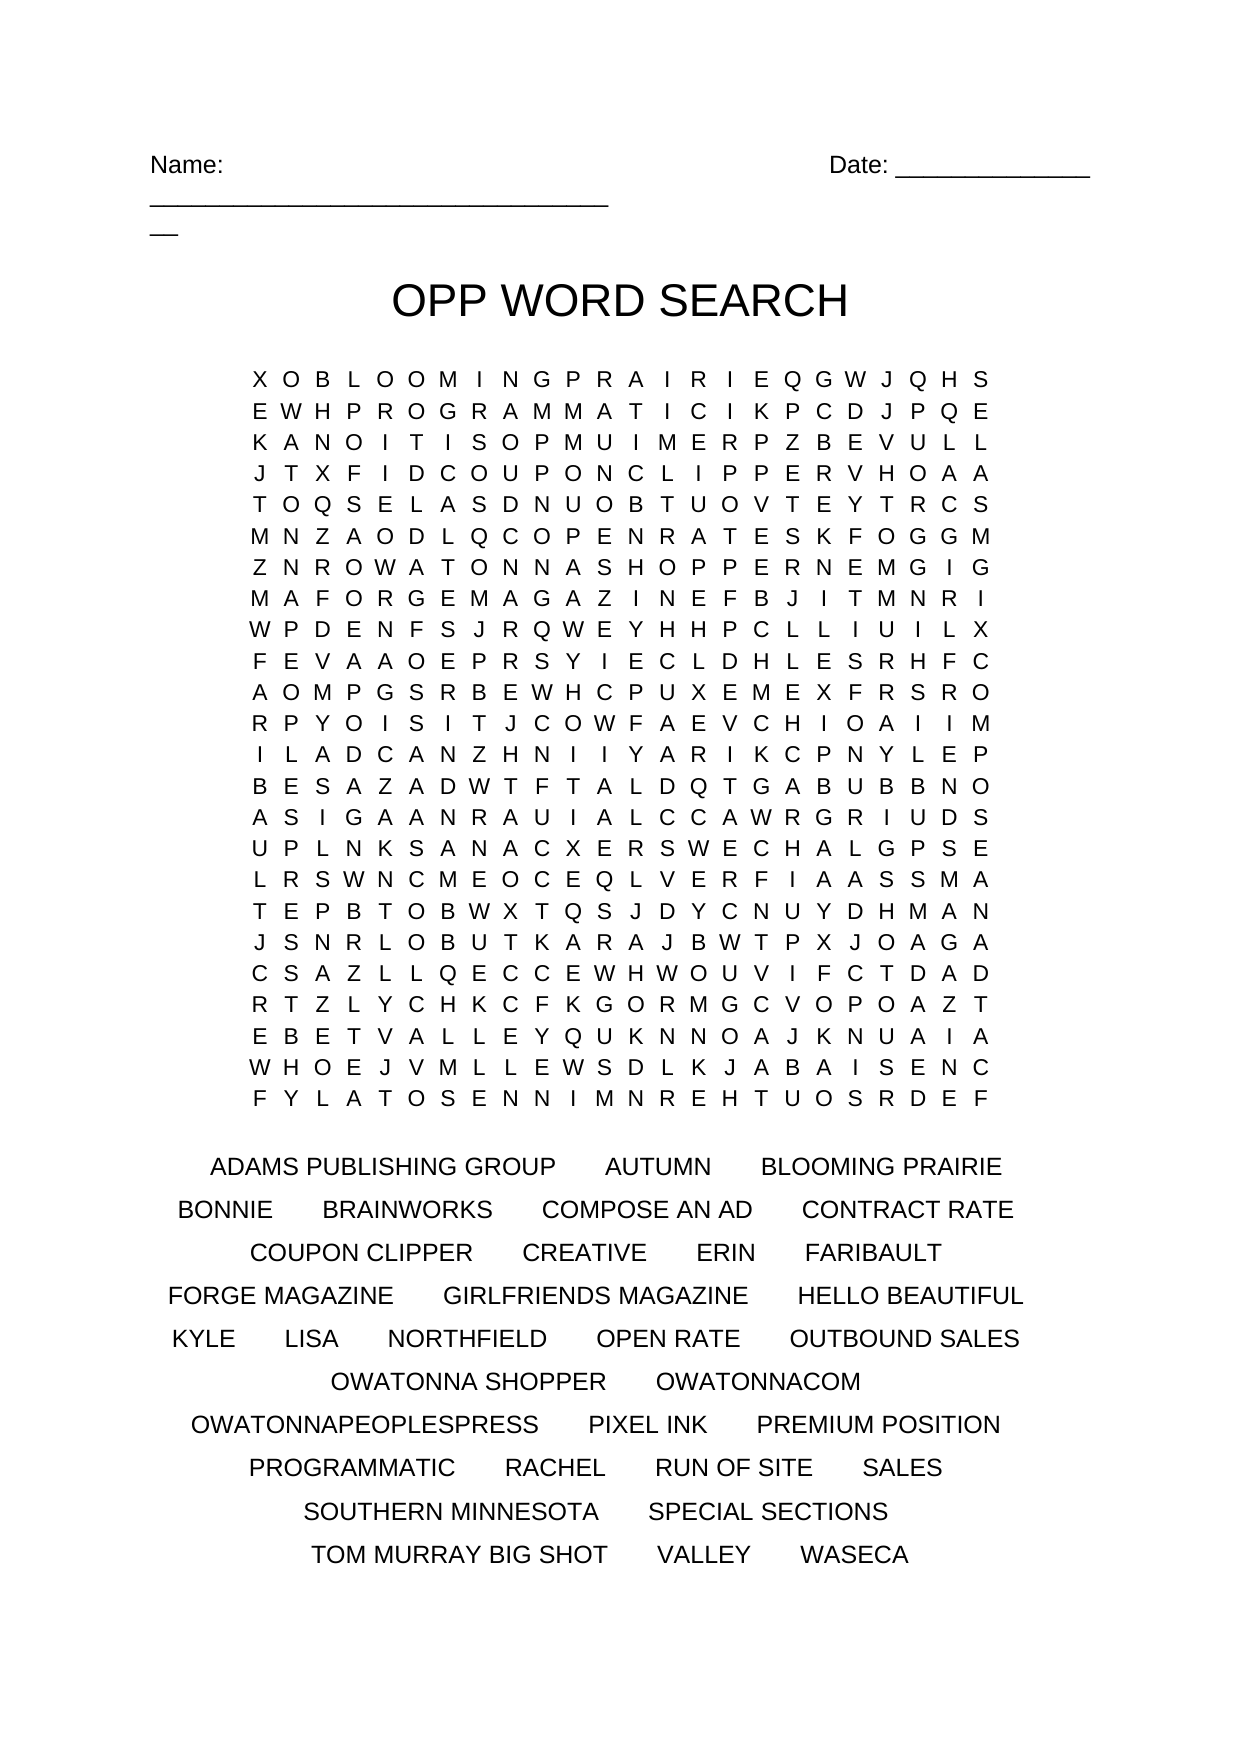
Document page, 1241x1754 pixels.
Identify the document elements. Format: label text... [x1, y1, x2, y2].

table_cell E [275, 895, 307, 926]
table_cell E [683, 426, 714, 458]
table_cell R [683, 739, 714, 770]
table_cell E [338, 614, 369, 645]
table_cell N [526, 489, 557, 520]
table_cell A [275, 426, 307, 458]
table_cell Y [840, 489, 871, 520]
table_cell I [777, 958, 808, 989]
table_cell C [840, 958, 871, 989]
table_cell U [589, 1020, 620, 1051]
table_cell O [651, 551, 683, 583]
table_cell C [965, 645, 996, 676]
table_cell S [401, 676, 432, 708]
table_cell E [683, 708, 714, 739]
table_cell U [495, 458, 526, 489]
table_cell C [683, 801, 714, 833]
table_cell N [840, 1020, 871, 1051]
table_cell C [745, 833, 777, 864]
table_cell P [526, 458, 557, 489]
table_cell D [651, 895, 683, 926]
table_cell C [495, 989, 526, 1020]
table_cell F [244, 645, 275, 676]
table_cell M [244, 520, 275, 551]
table_cell S [526, 645, 557, 676]
table_cell D [840, 895, 871, 926]
table_header X [244, 364, 275, 395]
table_cell O [401, 395, 432, 426]
table_cell N [495, 1083, 526, 1114]
table_cell Y [683, 895, 714, 926]
table_cell L [244, 864, 275, 895]
table_cell L [777, 645, 808, 676]
table_cell P [777, 395, 808, 426]
table_cell I [777, 864, 808, 895]
text ADAMS PUBLISHING GROUP AUTUMN BLOOMING PRAIRIE BONNIE BRAINWORKS COMPOSE AN AD CONTRACT RATE COUPON CLIPPER CREATIVE ERIN FARIBAULT FORGE MAGAZINE GIRLFRIENDS MAGAZINE HELLO BEAUTIFUL KYLE LISA NORTHFIELD OPEN RATE OUTBOUND SALES OWATONNA SHOPPER OWATONNACOM OWATONNAPEOPLESPRESS PIXEL INK PREMIUM POSITION PROGRAMMATIC RACHEL RUN OF SITE SALES SOUTHERN MINNESOTA SPECIAL SECTIONS TOM MURRAY BIG SHOT VALLEY WASECA [150, 1151, 1090, 1568]
table_cell G [589, 989, 620, 1020]
table_cell N [651, 583, 683, 614]
table_cell T [840, 583, 871, 614]
table_cell Z [338, 958, 369, 989]
table_cell L [401, 489, 432, 520]
table_cell R [934, 583, 965, 614]
table_header J [871, 364, 902, 395]
table_cell R [777, 801, 808, 833]
table_cell E [934, 739, 965, 770]
table_cell L [369, 926, 401, 958]
table_cell B [464, 676, 495, 708]
table_cell H [683, 614, 714, 645]
table_cell L [307, 1083, 338, 1114]
table_cell O [401, 1083, 432, 1114]
table_cell V [777, 989, 808, 1020]
table_cell M [558, 426, 589, 458]
table_cell O [714, 489, 745, 520]
table_cell G [934, 520, 965, 551]
table_cell T [432, 551, 463, 583]
table_cell C [526, 864, 557, 895]
table_cell I [651, 395, 683, 426]
table_cell P [338, 676, 369, 708]
table_cell E [683, 583, 714, 614]
table_cell O [464, 458, 495, 489]
table_cell F [808, 958, 839, 989]
table_cell O [808, 1083, 839, 1114]
table_cell C [526, 833, 557, 864]
table_cell A [558, 926, 589, 958]
table_cell N [307, 426, 338, 458]
table_cell X [965, 614, 996, 645]
table_cell K [808, 520, 839, 551]
table_header P [558, 364, 589, 395]
table_cell E [526, 1051, 557, 1083]
table_header N [495, 364, 526, 395]
table_cell Y [808, 895, 839, 926]
table_cell W [714, 926, 745, 958]
table_cell V [401, 1051, 432, 1083]
table_cell P [275, 614, 307, 645]
table_cell V [651, 864, 683, 895]
table_cell B [777, 1051, 808, 1083]
table_cell F [526, 770, 557, 801]
table_cell B [275, 1020, 307, 1051]
table_cell K [745, 395, 777, 426]
table_cell M [683, 989, 714, 1020]
table_header I [651, 364, 683, 395]
table_cell P [902, 395, 933, 426]
table_cell T [965, 989, 996, 1020]
table_cell A [965, 1020, 996, 1051]
table_cell B [432, 926, 463, 958]
table_cell G [871, 833, 902, 864]
table_cell M [934, 864, 965, 895]
table_cell R [840, 801, 871, 833]
table_cell I [589, 645, 620, 676]
table_cell I [558, 801, 589, 833]
table_cell J [714, 1051, 745, 1083]
table_cell A [338, 645, 369, 676]
table_cell L [934, 614, 965, 645]
table_cell L [683, 645, 714, 676]
table_cell Z [777, 426, 808, 458]
table_header Q [902, 364, 933, 395]
table_cell E [745, 520, 777, 551]
table_header O [275, 364, 307, 395]
table_cell A [745, 1020, 777, 1051]
table_cell F [244, 1083, 275, 1114]
table_cell Q [558, 1020, 589, 1051]
table_cell M [432, 864, 463, 895]
table_cell A [275, 583, 307, 614]
table_cell I [244, 739, 275, 770]
table_cell A [495, 801, 526, 833]
table_cell L [338, 989, 369, 1020]
table_cell B [808, 426, 839, 458]
table_cell L [651, 458, 683, 489]
table_cell G [902, 551, 933, 583]
table_cell K [558, 989, 589, 1020]
table_cell W [589, 708, 620, 739]
table_cell A [338, 1083, 369, 1114]
table_cell O [965, 676, 996, 708]
table_cell N [432, 801, 463, 833]
table_cell D [651, 770, 683, 801]
table_cell C [651, 645, 683, 676]
table_cell S [401, 708, 432, 739]
table_cell E [307, 1020, 338, 1051]
table_cell R [589, 926, 620, 958]
table_cell N [338, 833, 369, 864]
table_cell A [965, 926, 996, 958]
table_cell P [714, 551, 745, 583]
table_cell O [338, 583, 369, 614]
table_cell I [620, 426, 651, 458]
table_cell H [620, 958, 651, 989]
table_cell X [808, 676, 839, 708]
table_cell W [651, 958, 683, 989]
table_cell T [620, 395, 651, 426]
table_cell H [777, 833, 808, 864]
table_cell J [871, 395, 902, 426]
table_cell A [871, 708, 902, 739]
table_cell H [307, 395, 338, 426]
table_cell W [558, 1051, 589, 1083]
table_cell O [275, 676, 307, 708]
table_cell F [620, 708, 651, 739]
table_cell Z [244, 551, 275, 583]
table_cell E [558, 864, 589, 895]
table_cell C [965, 1051, 996, 1083]
table_cell L [620, 864, 651, 895]
table_cell R [275, 864, 307, 895]
table_cell K [683, 1051, 714, 1083]
table_cell A [338, 770, 369, 801]
table_cell R [714, 426, 745, 458]
table_cell P [714, 458, 745, 489]
table_cell B [683, 926, 714, 958]
table_cell K [526, 926, 557, 958]
table_cell R [307, 551, 338, 583]
table_cell W [369, 551, 401, 583]
table_cell W [745, 801, 777, 833]
table_cell S [432, 1083, 463, 1114]
table_cell E [589, 520, 620, 551]
table_cell O [369, 520, 401, 551]
table_cell S [840, 645, 871, 676]
table_cell H [432, 989, 463, 1020]
table_cell N [651, 1020, 683, 1051]
table_cell N [808, 551, 839, 583]
table_cell R [338, 926, 369, 958]
table_header W [840, 364, 871, 395]
table_cell I [934, 551, 965, 583]
table_cell R [651, 989, 683, 1020]
table_cell A [307, 958, 338, 989]
table_cell I [934, 1020, 965, 1051]
table_cell A [902, 1020, 933, 1051]
table_cell Y [620, 739, 651, 770]
table_header Name: ___________________________________ [150, 150, 620, 274]
table_cell P [526, 426, 557, 458]
table_cell U [651, 676, 683, 708]
table_cell Q [934, 395, 965, 426]
table_cell V [369, 1020, 401, 1051]
table_cell I [808, 708, 839, 739]
table_cell E [683, 864, 714, 895]
table_cell V [745, 489, 777, 520]
table_cell T [714, 520, 745, 551]
table_cell U [777, 895, 808, 926]
table_cell E [275, 770, 307, 801]
table_cell L [840, 833, 871, 864]
table_cell G [526, 583, 557, 614]
table_cell S [902, 676, 933, 708]
table_cell Y [871, 739, 902, 770]
table_cell T [495, 770, 526, 801]
table_cell J [777, 583, 808, 614]
table_cell R [432, 676, 463, 708]
table_cell R [369, 583, 401, 614]
table_cell S [589, 551, 620, 583]
table_cell I [620, 583, 651, 614]
table_cell T [871, 489, 902, 520]
table_cell A [683, 520, 714, 551]
table_cell G [902, 520, 933, 551]
table_cell I [714, 739, 745, 770]
table_cell L [464, 1020, 495, 1051]
table_cell O [338, 551, 369, 583]
table_cell D [307, 614, 338, 645]
table_cell O [871, 926, 902, 958]
table_cell N [745, 895, 777, 926]
table_cell E [495, 1020, 526, 1051]
table_cell O [338, 708, 369, 739]
table_cell L [620, 801, 651, 833]
table_cell A [777, 770, 808, 801]
table_cell A [432, 833, 463, 864]
table_cell R [464, 395, 495, 426]
table_cell L [432, 520, 463, 551]
table_cell F [745, 864, 777, 895]
table_cell E [902, 1051, 933, 1083]
table_cell C [526, 958, 557, 989]
table_cell N [275, 551, 307, 583]
table_cell C [401, 864, 432, 895]
table_cell R [902, 489, 933, 520]
table_header R [589, 364, 620, 395]
table_cell R [871, 676, 902, 708]
table_cell I [369, 708, 401, 739]
table_cell W [683, 833, 714, 864]
table_header S [965, 364, 996, 395]
table_cell F [307, 583, 338, 614]
table_cell N [432, 739, 463, 770]
table_cell E [965, 833, 996, 864]
table_cell N [934, 770, 965, 801]
table_cell O [275, 489, 307, 520]
table_cell C [777, 739, 808, 770]
table_cell T [745, 1083, 777, 1114]
table_cell A [369, 645, 401, 676]
table_cell O [808, 989, 839, 1020]
table_cell U [526, 801, 557, 833]
table_cell P [714, 614, 745, 645]
table_cell Z [589, 583, 620, 614]
table_cell R [464, 801, 495, 833]
table_cell D [902, 1083, 933, 1114]
table_cell W [464, 895, 495, 926]
table_cell X [683, 676, 714, 708]
table_cell C [369, 739, 401, 770]
table_cell L [620, 770, 651, 801]
table_cell A [934, 958, 965, 989]
table_cell N [495, 551, 526, 583]
table_cell C [432, 458, 463, 489]
table_cell N [934, 1051, 965, 1083]
table_cell O [871, 520, 902, 551]
table_cell Z [369, 770, 401, 801]
table_cell T [558, 770, 589, 801]
table_cell U [589, 426, 620, 458]
table_cell A [934, 458, 965, 489]
table_cell O [871, 989, 902, 1020]
table_cell N [840, 739, 871, 770]
table_cell U [244, 833, 275, 864]
table_cell F [965, 1083, 996, 1114]
table_cell I [307, 801, 338, 833]
table_cell A [401, 770, 432, 801]
table_cell G [745, 770, 777, 801]
table_cell M [558, 395, 589, 426]
table_cell A [369, 801, 401, 833]
table_cell V [745, 958, 777, 989]
table_cell A [558, 551, 589, 583]
table_cell O [620, 989, 651, 1020]
table_header Q [777, 364, 808, 395]
table_cell N [526, 551, 557, 583]
table_cell R [651, 520, 683, 551]
table_cell R [495, 614, 526, 645]
table_cell X [558, 833, 589, 864]
table_cell D [714, 645, 745, 676]
table_header E [745, 364, 777, 395]
table_cell M [965, 708, 996, 739]
table_cell J [840, 926, 871, 958]
table_cell J [777, 1020, 808, 1051]
table_cell T [745, 926, 777, 958]
table_cell E [432, 583, 463, 614]
table_cell W [275, 395, 307, 426]
table_cell L [275, 739, 307, 770]
table_cell E [589, 614, 620, 645]
table_cell A [965, 864, 996, 895]
table_cell P [745, 426, 777, 458]
table_cell J [620, 895, 651, 926]
table_cell S [307, 864, 338, 895]
table_cell N [589, 458, 620, 489]
table_cell O [714, 1020, 745, 1051]
table_cell T [244, 489, 275, 520]
table_cell A [808, 1051, 839, 1083]
table_cell G [338, 801, 369, 833]
table_cell O [464, 551, 495, 583]
table_cell S [965, 489, 996, 520]
table_cell M [745, 676, 777, 708]
table_cell C [651, 801, 683, 833]
table_cell C [401, 989, 432, 1020]
table_cell I [589, 739, 620, 770]
table_header M [432, 364, 463, 395]
table_cell Q [432, 958, 463, 989]
table_cell O [338, 426, 369, 458]
table_cell I [432, 708, 463, 739]
table_cell H [902, 645, 933, 676]
table_cell B [871, 770, 902, 801]
table_cell E [714, 676, 745, 708]
table_cell E [464, 958, 495, 989]
table_cell G [934, 926, 965, 958]
table_cell M [589, 1083, 620, 1114]
table_cell A [401, 801, 432, 833]
table_cell N [369, 614, 401, 645]
table_cell M [871, 551, 902, 583]
table_cell A [934, 895, 965, 926]
table_cell S [589, 1051, 620, 1083]
table_cell F [401, 614, 432, 645]
table_cell E [432, 645, 463, 676]
table_cell Z [464, 739, 495, 770]
table_header L [338, 364, 369, 395]
table_cell T [464, 708, 495, 739]
title OPP WORD SEARCH [150, 274, 1090, 326]
table_cell T [369, 895, 401, 926]
table_cell P [902, 833, 933, 864]
table_cell L [808, 614, 839, 645]
table_cell H [871, 458, 902, 489]
table_cell N [369, 864, 401, 895]
table_cell A [401, 1020, 432, 1051]
table_cell N [307, 926, 338, 958]
table_cell G [965, 551, 996, 583]
table_cell E [934, 1083, 965, 1114]
table_cell U [558, 489, 589, 520]
table_cell J [464, 614, 495, 645]
table_cell H [558, 676, 589, 708]
table_cell N [275, 520, 307, 551]
table_cell R [777, 551, 808, 583]
table_cell N [620, 520, 651, 551]
table_cell S [840, 1083, 871, 1114]
table_cell E [589, 833, 620, 864]
table_cell H [871, 895, 902, 926]
table_cell J [244, 458, 275, 489]
table_cell J [651, 926, 683, 958]
table_cell S [275, 801, 307, 833]
table_cell Y [558, 645, 589, 676]
table_cell O [558, 458, 589, 489]
table_cell U [840, 770, 871, 801]
table_cell D [965, 958, 996, 989]
table_cell C [808, 395, 839, 426]
table_cell C [745, 708, 777, 739]
table_cell L [495, 1051, 526, 1083]
table_cell T [526, 895, 557, 926]
table_cell L [401, 958, 432, 989]
table_cell H [714, 1083, 745, 1114]
table_cell V [871, 426, 902, 458]
table_cell T [651, 489, 683, 520]
table_cell N [464, 833, 495, 864]
table_cell A [902, 989, 933, 1020]
table_cell Y [275, 1083, 307, 1114]
table_cell E [369, 489, 401, 520]
table_cell O [526, 520, 557, 551]
table_cell L [307, 833, 338, 864]
table_cell S [275, 958, 307, 989]
table_cell N [965, 895, 996, 926]
table_cell T [714, 770, 745, 801]
table_cell O [840, 708, 871, 739]
table_cell F [526, 989, 557, 1020]
table_cell D [495, 489, 526, 520]
table_cell W [589, 958, 620, 989]
table_cell T [244, 895, 275, 926]
table_cell J [495, 708, 526, 739]
table_cell L [464, 1051, 495, 1083]
table_cell L [934, 426, 965, 458]
table_cell R [495, 645, 526, 676]
table_cell G [369, 676, 401, 708]
table_cell P [307, 895, 338, 926]
table_cell A [495, 395, 526, 426]
table_cell H [651, 614, 683, 645]
table_cell R [369, 395, 401, 426]
table_cell O [902, 458, 933, 489]
table_cell P [620, 676, 651, 708]
table_cell A [840, 864, 871, 895]
table_cell Y [307, 708, 338, 739]
table_cell H [495, 739, 526, 770]
table_cell E [620, 645, 651, 676]
table_cell Y [620, 614, 651, 645]
table_cell Q [558, 895, 589, 926]
table_cell A [965, 458, 996, 489]
table_cell S [338, 489, 369, 520]
table_cell E [965, 395, 996, 426]
table_cell S [464, 426, 495, 458]
table_cell J [369, 1051, 401, 1083]
table_header H [934, 364, 965, 395]
table_cell A [401, 739, 432, 770]
table_cell E [338, 1051, 369, 1083]
table_header Date: ______________ [620, 150, 1090, 274]
table_cell S [777, 520, 808, 551]
table_cell L [965, 426, 996, 458]
table_cell H [620, 551, 651, 583]
table_cell K [244, 426, 275, 458]
table_cell S [432, 614, 463, 645]
table_cell A [651, 708, 683, 739]
table_cell P [275, 708, 307, 739]
table_cell N [902, 583, 933, 614]
table_cell K [369, 833, 401, 864]
table_cell M [871, 583, 902, 614]
table_cell A [714, 801, 745, 833]
table_cell Z [934, 989, 965, 1020]
table_cell J [244, 926, 275, 958]
table_cell N [620, 1083, 651, 1114]
table_cell L [777, 614, 808, 645]
table_cell P [558, 520, 589, 551]
table_cell A [338, 520, 369, 551]
table_cell C [244, 958, 275, 989]
table_cell I [683, 458, 714, 489]
table_cell R [651, 1083, 683, 1114]
table_cell E [558, 958, 589, 989]
table_cell A [589, 395, 620, 426]
table_cell O [965, 770, 996, 801]
table_cell O [401, 895, 432, 926]
table_cell T [275, 458, 307, 489]
table_cell E [464, 1083, 495, 1114]
table_cell T [369, 1083, 401, 1114]
table_cell E [840, 426, 871, 458]
table_cell D [432, 770, 463, 801]
table_cell P [338, 395, 369, 426]
table_cell E [464, 864, 495, 895]
table_cell Q [464, 520, 495, 551]
table_cell R [714, 864, 745, 895]
table_cell K [745, 739, 777, 770]
table_cell O [401, 926, 432, 958]
table_cell B [902, 770, 933, 801]
table_cell A [558, 583, 589, 614]
table_cell H [745, 645, 777, 676]
table_cell W [558, 614, 589, 645]
table_header I [714, 364, 745, 395]
table_cell I [714, 395, 745, 426]
table_cell Q [307, 489, 338, 520]
table_cell W [244, 614, 275, 645]
table_cell S [871, 864, 902, 895]
table_cell F [338, 458, 369, 489]
table_cell P [683, 551, 714, 583]
table_cell E [808, 645, 839, 676]
table_cell A [432, 489, 463, 520]
table_cell S [464, 489, 495, 520]
table_header G [808, 364, 839, 395]
table_cell C [526, 708, 557, 739]
table_cell P [965, 739, 996, 770]
table_cell C [589, 676, 620, 708]
table_cell H [275, 1051, 307, 1083]
table_cell I [369, 458, 401, 489]
table_cell L [432, 1020, 463, 1051]
table_cell G [714, 989, 745, 1020]
table_cell C [495, 958, 526, 989]
table_header A [620, 364, 651, 395]
table_cell I [432, 426, 463, 458]
table_cell W [244, 1051, 275, 1083]
table_cell R [808, 458, 839, 489]
table_cell P [275, 833, 307, 864]
table_cell F [714, 583, 745, 614]
table_cell C [934, 489, 965, 520]
table_header O [369, 364, 401, 395]
table_cell V [840, 458, 871, 489]
table_cell E [275, 645, 307, 676]
table_cell S [902, 864, 933, 895]
table_cell O [495, 426, 526, 458]
table_cell U [871, 614, 902, 645]
table_cell W [464, 770, 495, 801]
table_cell I [871, 801, 902, 833]
table_cell B [808, 770, 839, 801]
table_cell R [244, 708, 275, 739]
table_cell F [840, 520, 871, 551]
table_cell A [244, 801, 275, 833]
table_cell U [902, 801, 933, 833]
table_cell P [808, 739, 839, 770]
table_cell S [275, 926, 307, 958]
table_cell R [620, 833, 651, 864]
table_cell A [495, 833, 526, 864]
table_cell D [401, 458, 432, 489]
table_cell M [464, 583, 495, 614]
table_cell C [714, 895, 745, 926]
table_cell Q [683, 770, 714, 801]
table_cell E [840, 551, 871, 583]
table_cell I [902, 614, 933, 645]
table_cell I [558, 1083, 589, 1114]
table_cell D [338, 739, 369, 770]
table_header B [307, 364, 338, 395]
table_cell N [526, 739, 557, 770]
table_cell Y [369, 989, 401, 1020]
table_cell E [683, 1083, 714, 1114]
table_cell S [651, 833, 683, 864]
table_cell R [871, 1083, 902, 1114]
table_cell G [401, 583, 432, 614]
table_cell X [307, 458, 338, 489]
table_cell I [808, 583, 839, 614]
table_cell V [714, 708, 745, 739]
table_header R [683, 364, 714, 395]
table_cell O [495, 864, 526, 895]
table_cell A [808, 864, 839, 895]
table_cell T [495, 926, 526, 958]
table_cell E [714, 833, 745, 864]
table_cell V [307, 645, 338, 676]
table_cell D [902, 958, 933, 989]
table_cell L [902, 739, 933, 770]
table_cell U [683, 489, 714, 520]
table_cell O [307, 1051, 338, 1083]
table_cell H [777, 708, 808, 739]
table_cell L [651, 1051, 683, 1083]
table_cell A [620, 926, 651, 958]
table_cell C [745, 614, 777, 645]
table_cell B [244, 770, 275, 801]
table_cell K [464, 989, 495, 1020]
table_cell A [589, 770, 620, 801]
table_cell G [808, 801, 839, 833]
table_cell M [902, 895, 933, 926]
table_cell U [777, 1083, 808, 1114]
table_cell A [244, 676, 275, 708]
table_cell A [651, 739, 683, 770]
table_cell R [934, 676, 965, 708]
table_cell I [840, 1051, 871, 1083]
table_cell O [683, 958, 714, 989]
table_cell R [244, 989, 275, 1020]
table_cell S [871, 1051, 902, 1083]
table_cell U [714, 958, 745, 989]
table_cell E [244, 1020, 275, 1051]
table_cell U [871, 1020, 902, 1051]
table_cell B [432, 895, 463, 926]
table_cell T [871, 958, 902, 989]
table_cell T [338, 1020, 369, 1051]
table_cell C [683, 395, 714, 426]
table_cell A [495, 583, 526, 614]
table_header O [401, 364, 432, 395]
table_cell S [401, 833, 432, 864]
table_cell E [808, 489, 839, 520]
table_cell S [965, 801, 996, 833]
table_cell Q [526, 614, 557, 645]
table_header I [464, 364, 495, 395]
table_cell A [589, 801, 620, 833]
table_cell C [745, 989, 777, 1020]
table_cell P [745, 458, 777, 489]
table_cell M [432, 1051, 463, 1083]
table_cell T [401, 426, 432, 458]
table_cell P [840, 989, 871, 1020]
table_cell I [965, 583, 996, 614]
table_cell O [401, 645, 432, 676]
table_cell R [871, 645, 902, 676]
table_cell I [558, 739, 589, 770]
table_cell X [495, 895, 526, 926]
table_cell C [620, 458, 651, 489]
table_cell X [808, 926, 839, 958]
table_cell G [432, 395, 463, 426]
table_cell W [338, 864, 369, 895]
table_cell M [526, 395, 557, 426]
table_cell M [965, 520, 996, 551]
table_cell S [934, 833, 965, 864]
table_cell W [526, 676, 557, 708]
table_cell F [934, 645, 965, 676]
table_cell C [495, 520, 526, 551]
table_cell A [902, 926, 933, 958]
table_cell A [808, 833, 839, 864]
table_cell A [401, 551, 432, 583]
table_cell E [777, 458, 808, 489]
table_cell K [620, 1020, 651, 1051]
table_header G [526, 364, 557, 395]
table_cell B [620, 489, 651, 520]
table_cell Y [526, 1020, 557, 1051]
table_cell F [840, 676, 871, 708]
table_cell D [934, 801, 965, 833]
table_cell K [808, 1020, 839, 1051]
table_cell L [369, 958, 401, 989]
table_cell I [902, 708, 933, 739]
table_cell P [777, 926, 808, 958]
table_cell I [934, 708, 965, 739]
table_cell Z [307, 520, 338, 551]
table_cell S [307, 770, 338, 801]
table_cell T [777, 489, 808, 520]
table_cell E [495, 676, 526, 708]
table_cell E [777, 676, 808, 708]
table_cell D [840, 395, 871, 426]
table_cell Q [589, 864, 620, 895]
table_cell U [464, 926, 495, 958]
table_cell M [244, 583, 275, 614]
table_cell U [902, 426, 933, 458]
table_cell O [589, 489, 620, 520]
table_cell T [275, 989, 307, 1020]
table_cell D [401, 520, 432, 551]
table_cell M [651, 426, 683, 458]
table_cell A [745, 1051, 777, 1083]
table_cell B [338, 895, 369, 926]
table_cell N [683, 1020, 714, 1051]
table_cell Z [307, 989, 338, 1020]
table_cell A [307, 739, 338, 770]
table_cell E [745, 551, 777, 583]
table_cell M [307, 676, 338, 708]
table_cell I [369, 426, 401, 458]
table_cell S [589, 895, 620, 926]
table_cell B [745, 583, 777, 614]
table_cell O [558, 708, 589, 739]
table_cell I [840, 614, 871, 645]
table_cell D [620, 1051, 651, 1083]
table_cell N [526, 1083, 557, 1114]
table_cell E [244, 395, 275, 426]
table_cell P [464, 645, 495, 676]
